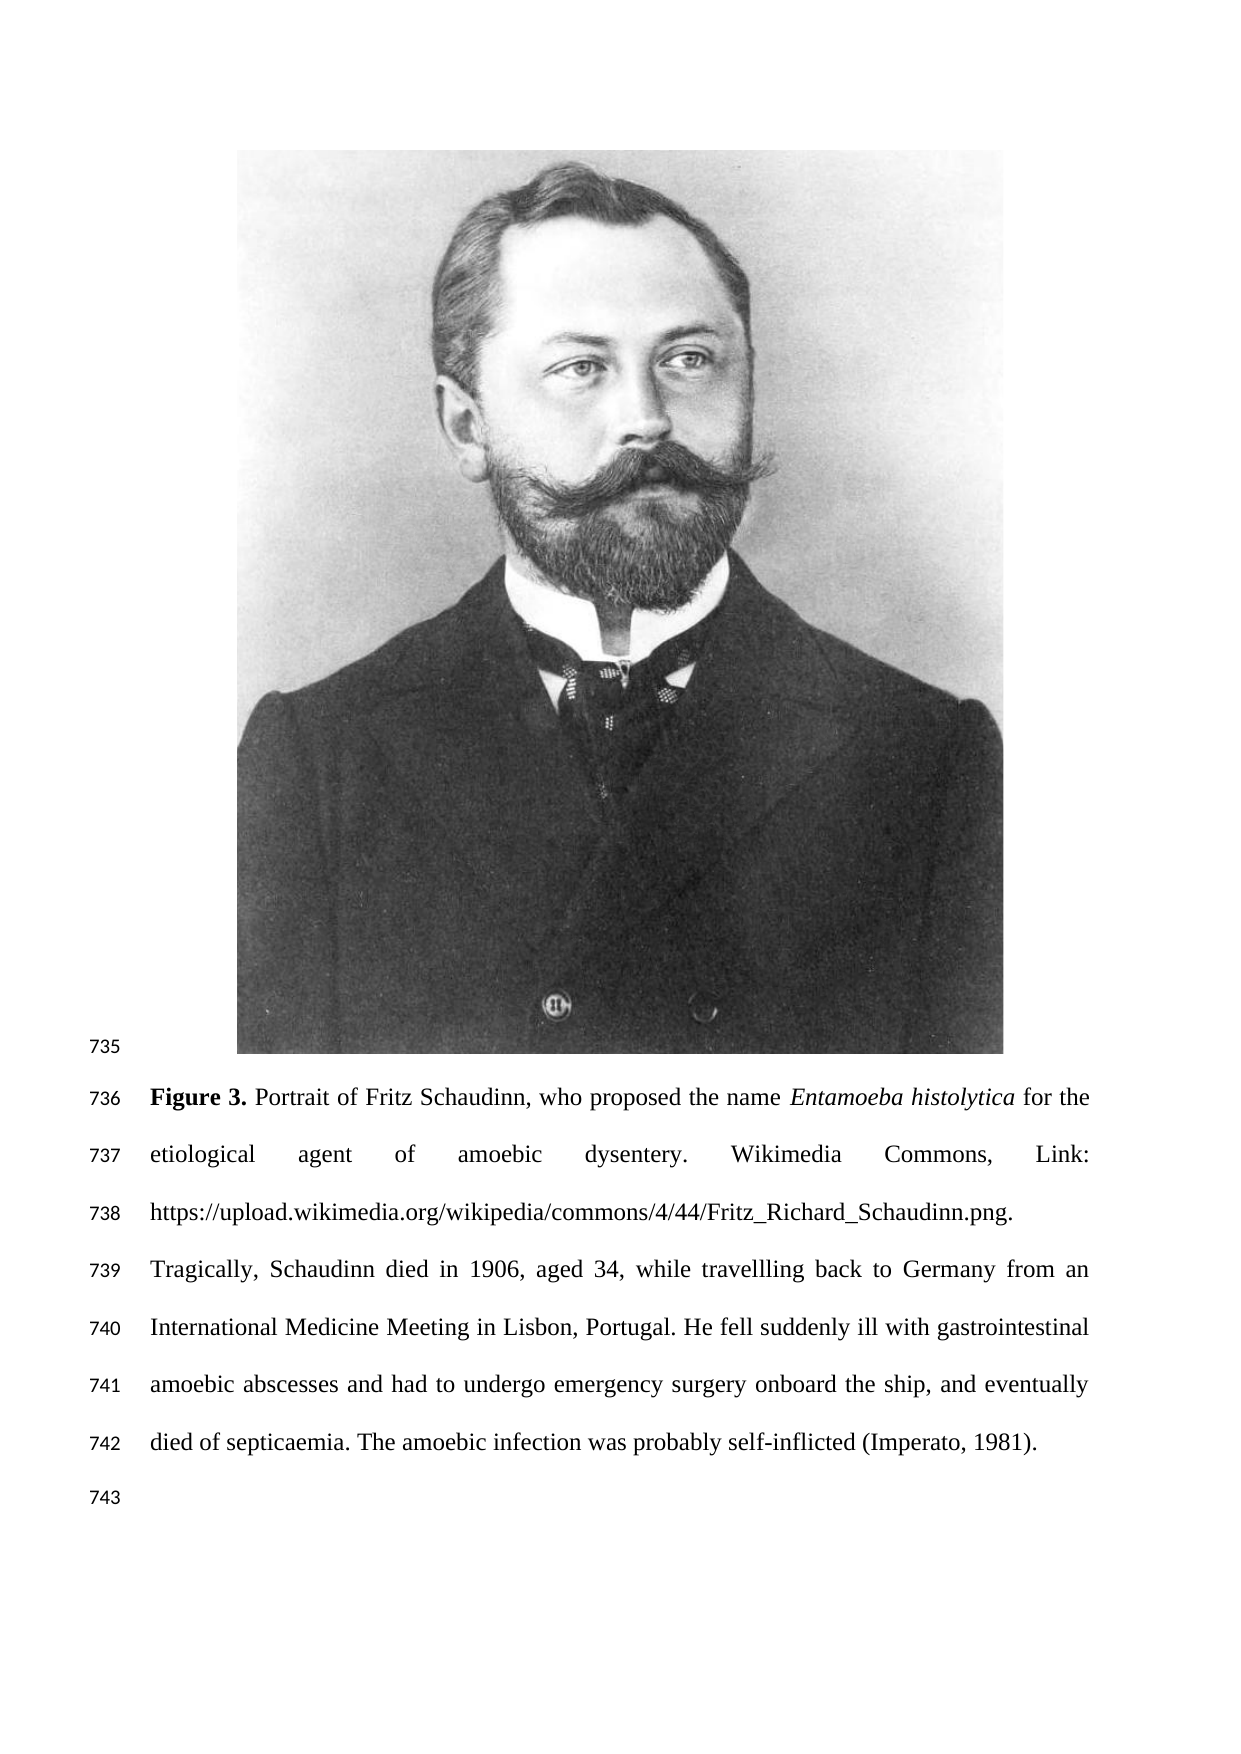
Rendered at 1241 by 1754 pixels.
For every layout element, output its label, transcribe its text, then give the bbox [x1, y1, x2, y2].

text Figure 3. Portrait of Fritz Schaudinn, who proposed the name Entamoeba histolytica for the etiological agent of amoebic dysentery. Wikimedia Commons, Link: https://upload.wikimedia.org/wikipedia/commons/4/44/Fritz_Richard_Schaudinn.png. Tragically, Schaudinn died in 1906, aged 34, while travellling back to Germany from an International Medicine Meeting in Lisbon, Portugal. He fell suddenly ill with gastrointestinal amoebic abscesses and had to undergo emergency surgery onboard the ship, and eventually died of septicaemia. The amoebic infection was probably self-inflicted (Imperato, 1981). [150, 1082, 1090, 1456]
